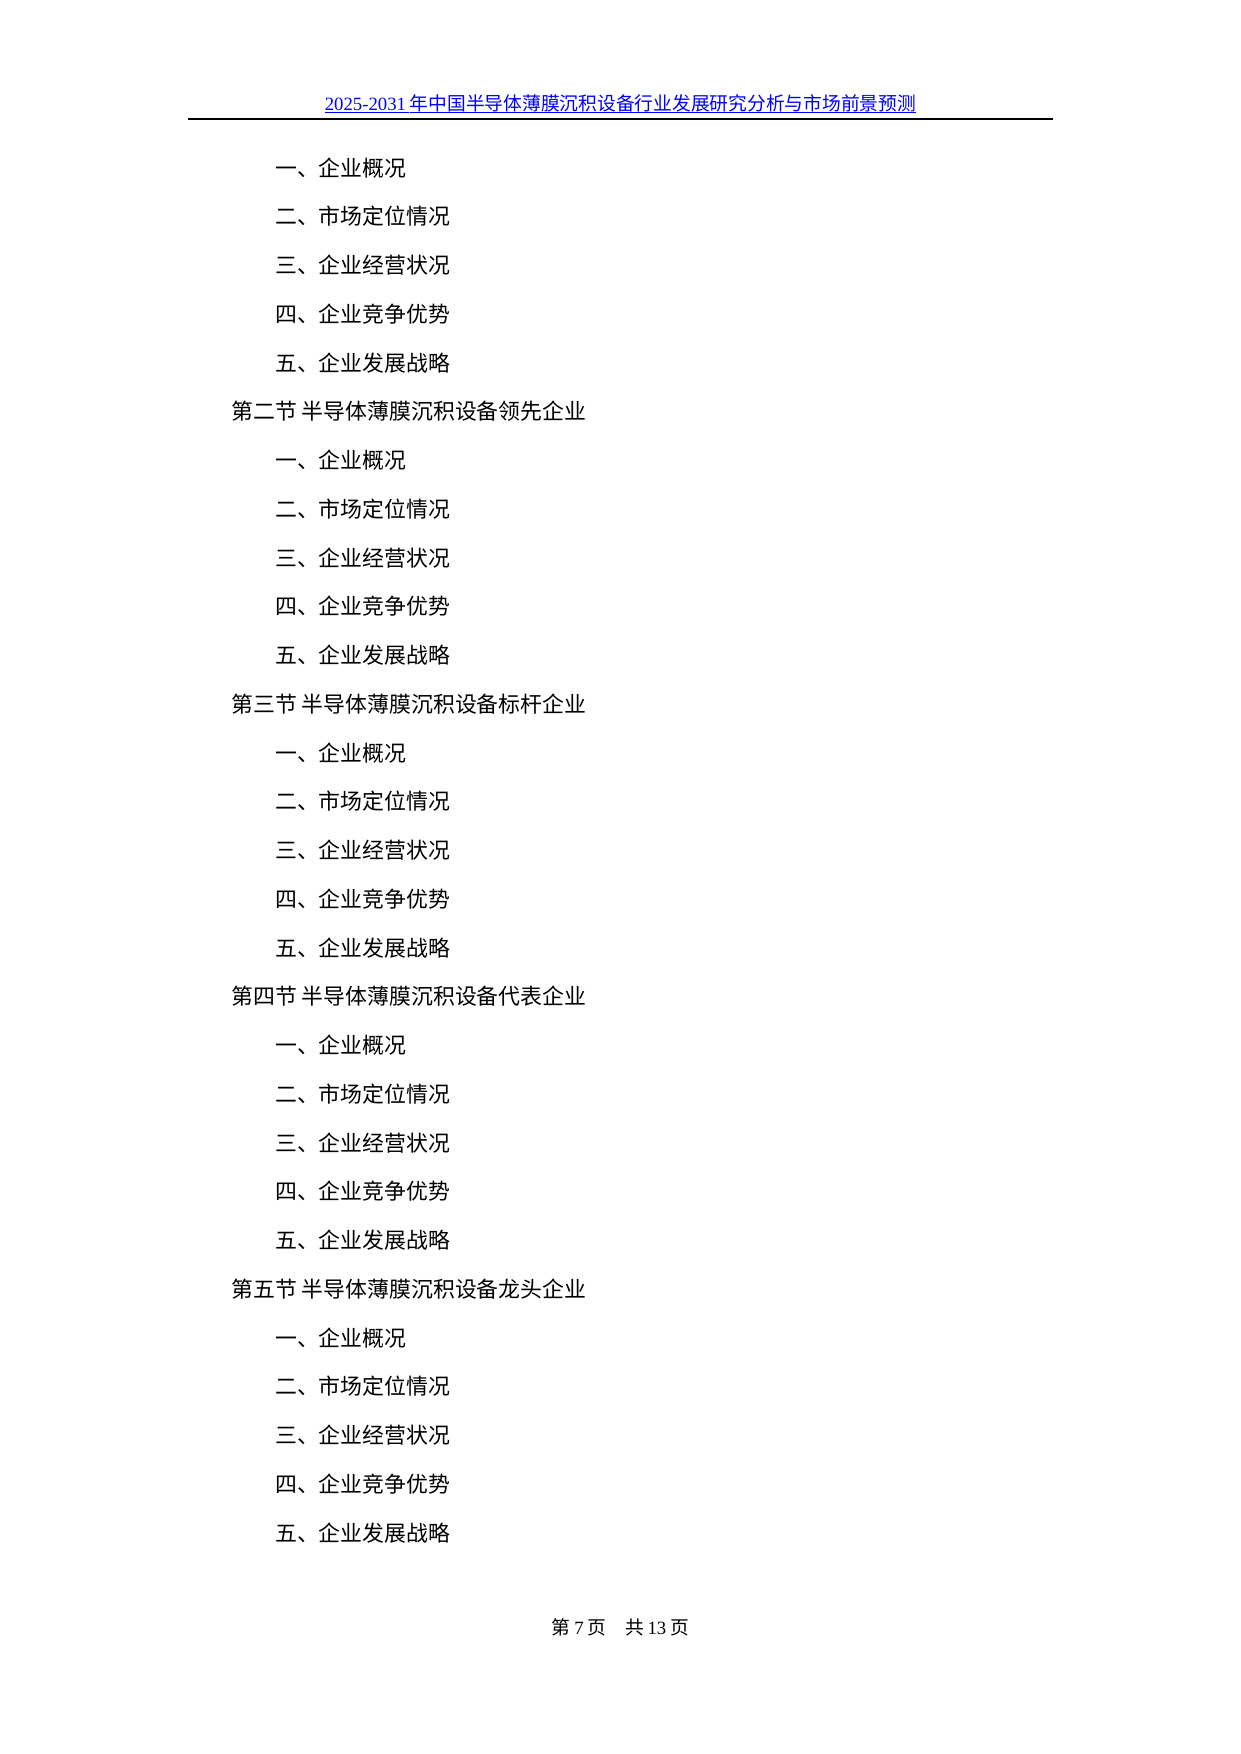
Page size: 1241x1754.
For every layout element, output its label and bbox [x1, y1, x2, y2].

text [187, 150, 1053, 1548]
